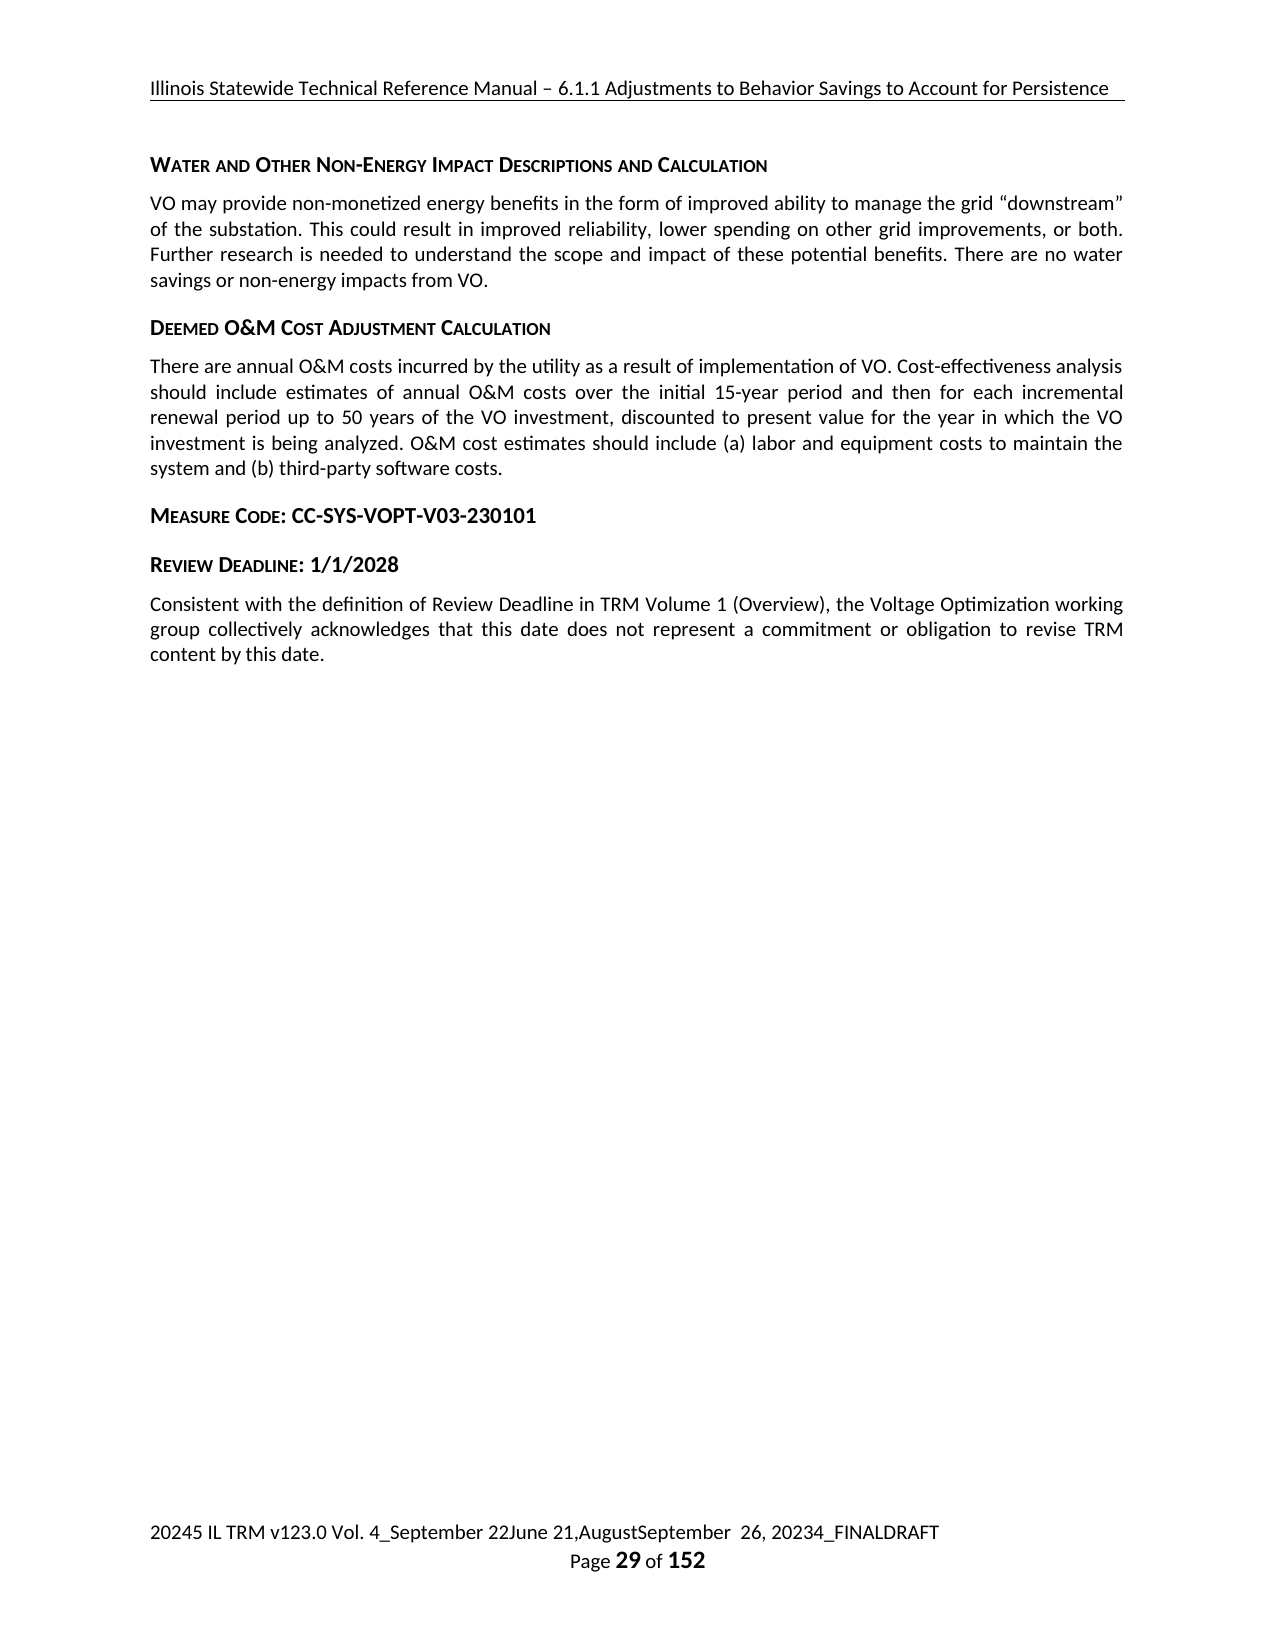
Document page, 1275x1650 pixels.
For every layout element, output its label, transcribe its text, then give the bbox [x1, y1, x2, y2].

subtitle Deemed O&M Cost Adjustment Calculation [150, 313, 1125, 341]
subtitle Measure Code: CC-SYS-VOPT-V03-230101 [150, 501, 1125, 529]
text There are annual O&M costs incurred by the utility as a result of implementation of VO. Cost-effectiveness analysis should include estimates of annual O&M costs over the initial 15-year period and then for each incremental renewal period up to 50 years of the VO investment, discounted to present value for the year in which the VO investment is being analyzed. O&M cost estimates should include (a) labor and equipment costs to maintain the system and (b) third-party software costs. [150, 353, 1125, 481]
text VO may provide non-monetized energy benefits in the form of improved ability to manage the grid “downstream” of the substation. This could result in improved reliability, lower spending on other grid improvements, or both. Further research is needed to understand the scope and impact of these potential benefits. There are no water savings or non-energy impacts from VO. [150, 191, 1125, 292]
text Consistent with the definition of Review Deadline in TRM Volume 1 (Overview), the Voltage Optimization working group collectively acknowledges that this date does not represent a commitment or obligation to revise TRM content by this date. [150, 591, 1125, 667]
subtitle Water and Other Non-Energy Impact Descriptions and Calculation [150, 150, 1125, 178]
subtitle Review Deadline: 1/1/2028 [150, 550, 1125, 578]
